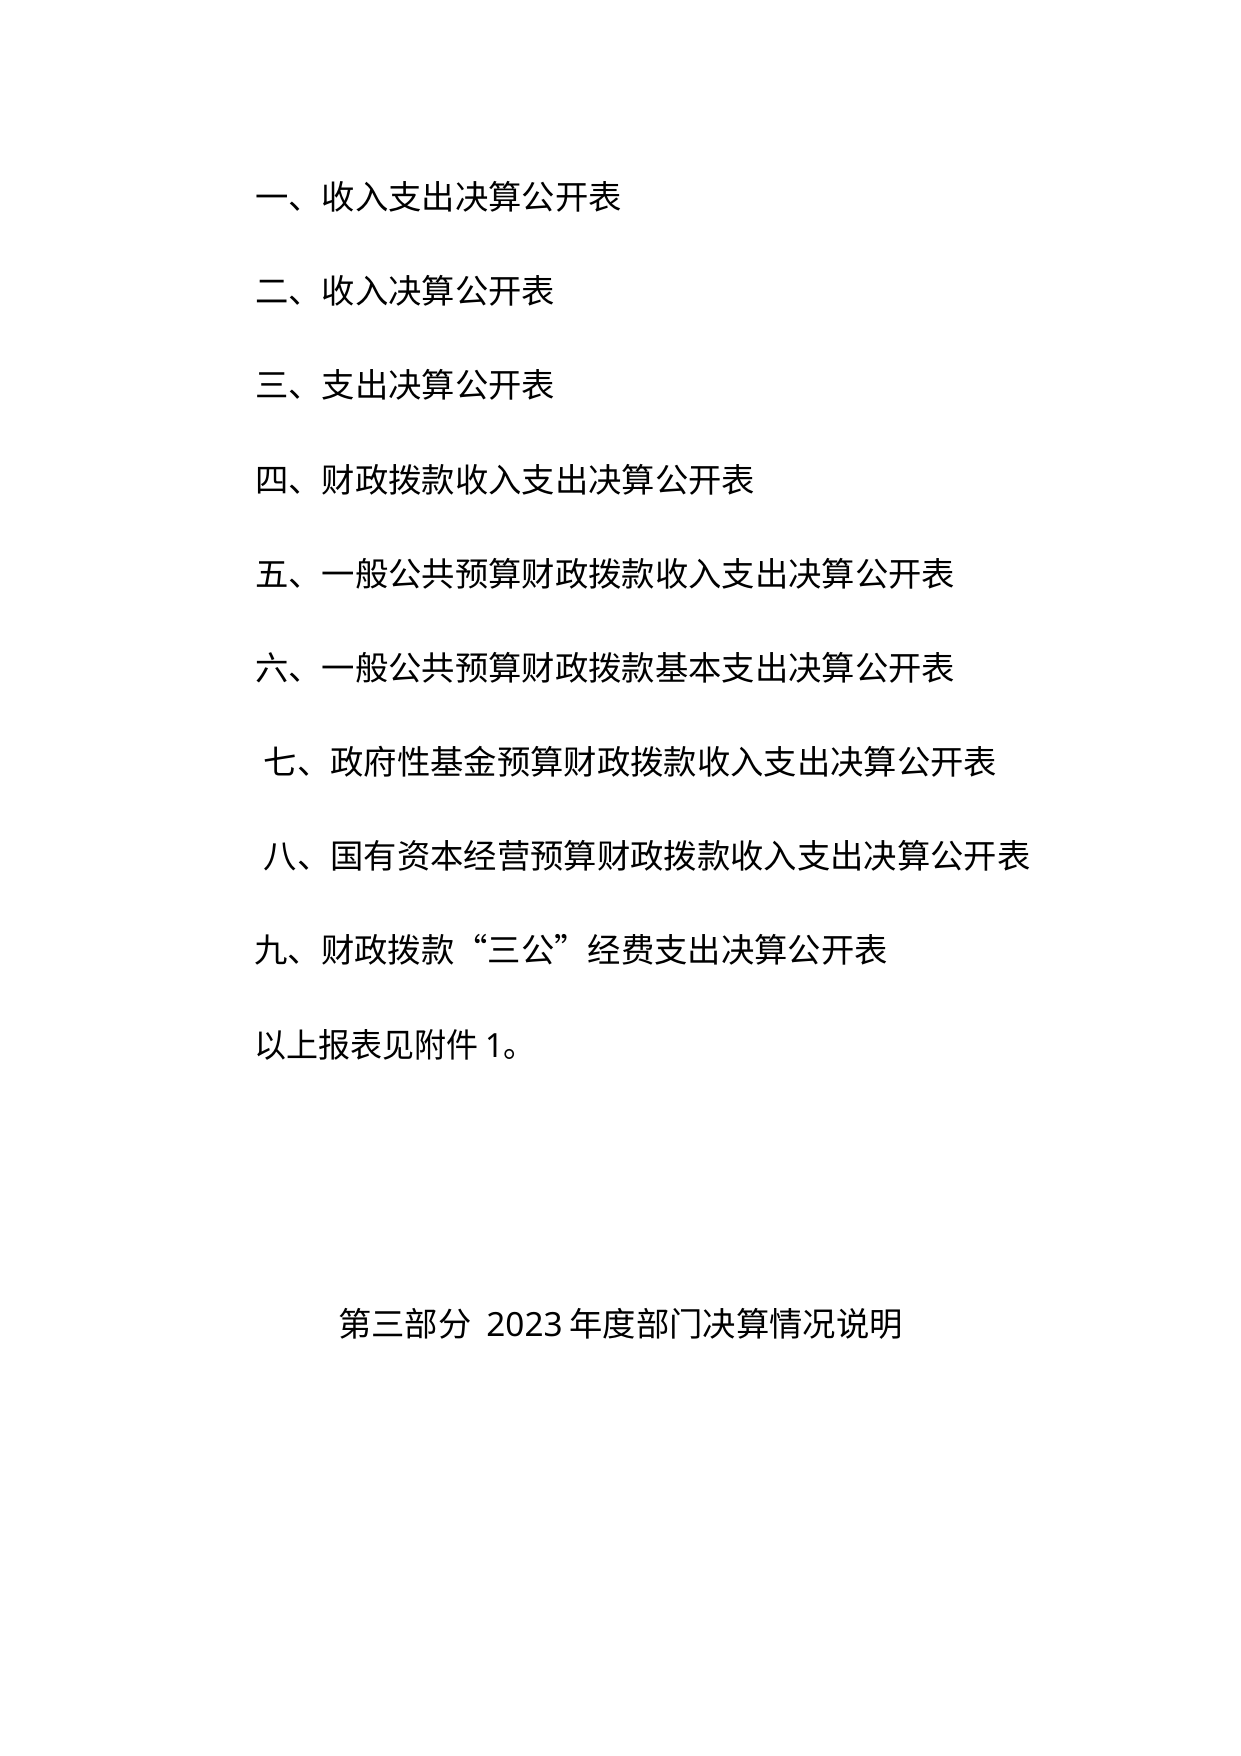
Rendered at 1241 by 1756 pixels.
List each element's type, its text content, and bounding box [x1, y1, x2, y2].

text 九、财政拨款“三公”经费支出决算公开表 [187, 916, 1053, 981]
text 第三部分 2023年度部门决算情况说明 [187, 1289, 1053, 1354]
text 二、收入决算公开表 [187, 257, 1053, 322]
text 七、政府性基金预算财政拨款收入支出决算公开表 [263, 728, 1053, 793]
text 六、一般公共预算财政拨款基本支出决算公开表 [187, 633, 1053, 698]
text 四、财政拨款收入支出决算公开表 [187, 445, 1053, 510]
text 一、收入支出决算公开表 [187, 163, 1053, 228]
text 三、支出决算公开表 [187, 351, 1053, 416]
text 八、国有资本经营预算财政拨款收入支出决算公开表 [263, 822, 1053, 887]
text 以上报表见附件1。 [187, 1010, 1053, 1075]
text 五、一般公共预算财政拨款收入支出决算公开表 [187, 539, 1053, 604]
